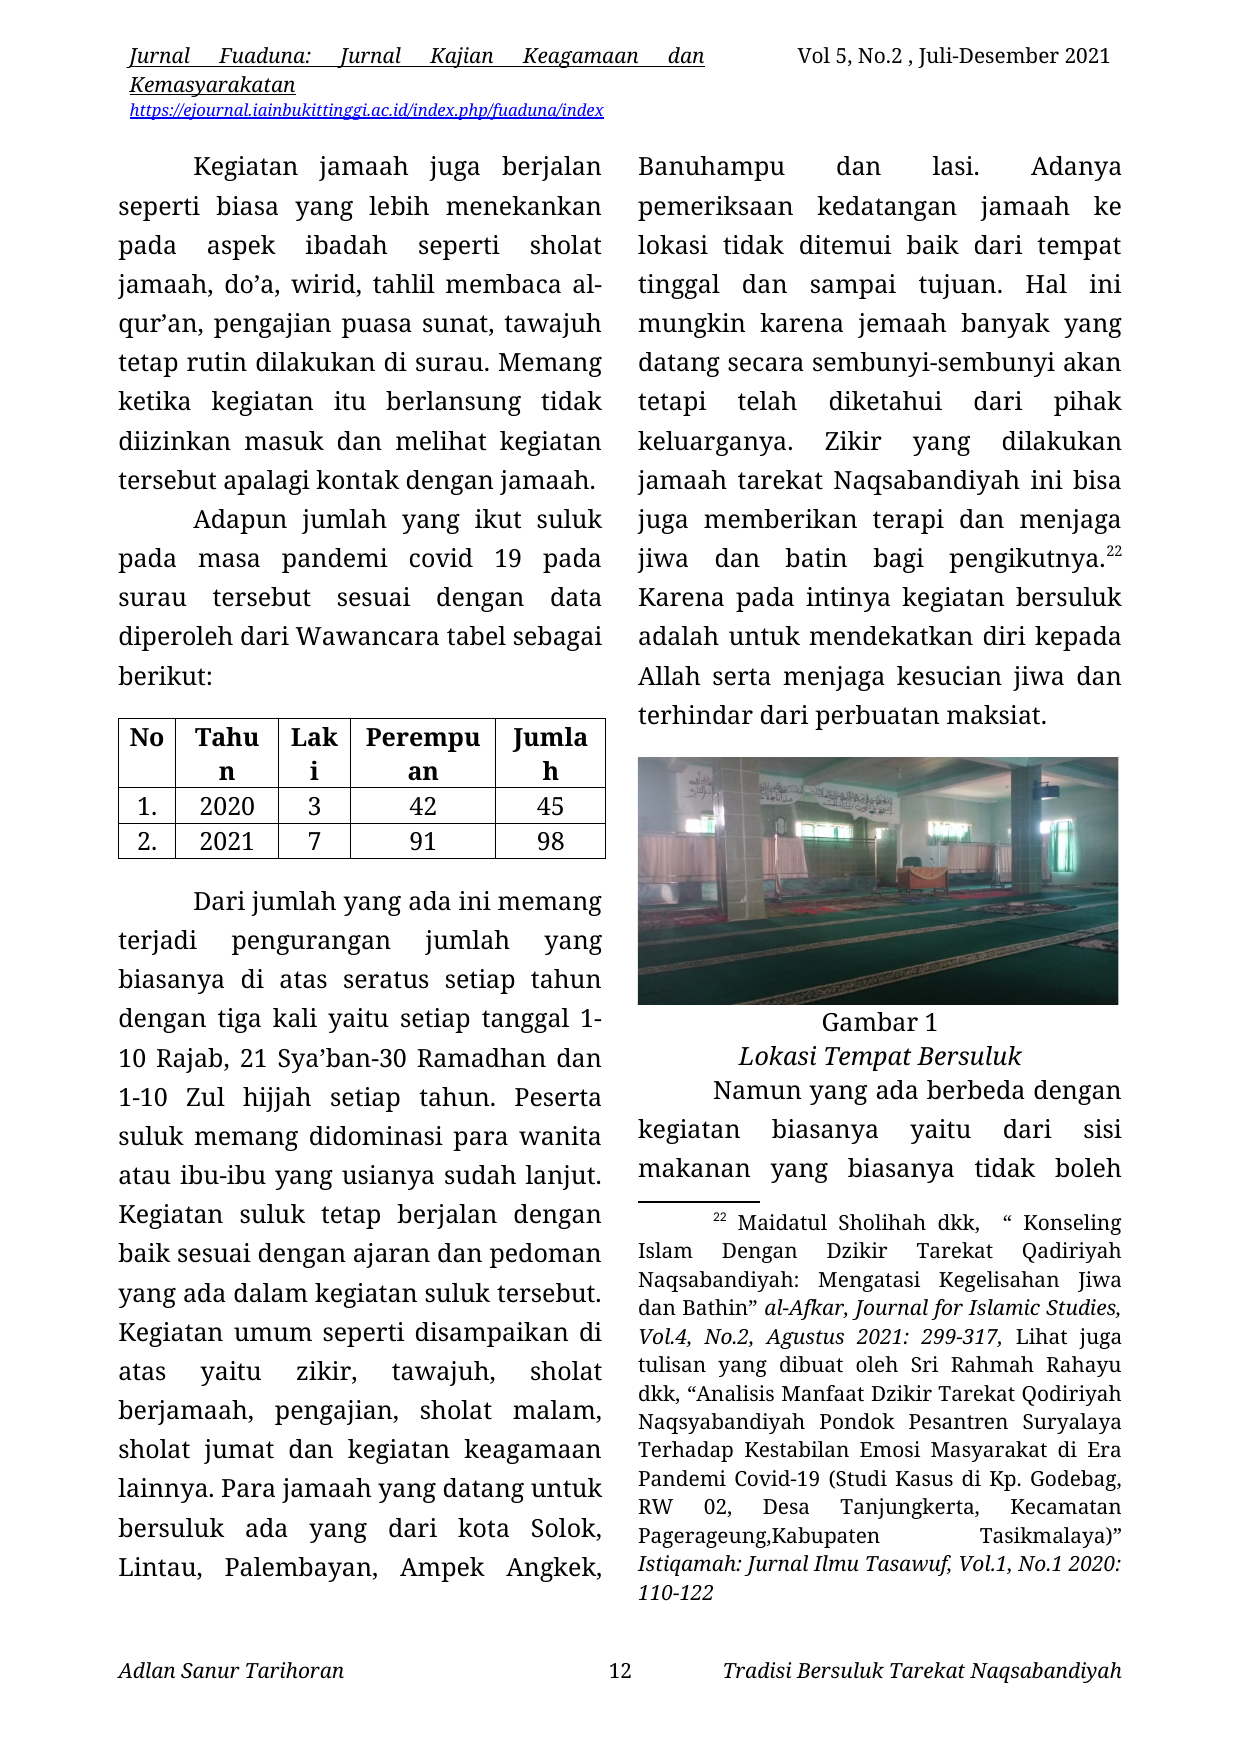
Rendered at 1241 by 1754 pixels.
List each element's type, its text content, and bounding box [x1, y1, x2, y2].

table_cell 2. [119, 824, 175, 857]
table_header Perempuan [351, 719, 495, 787]
table_cell 2021 [176, 824, 278, 857]
text Dari jumlah yang ada ini memang terjadi pengurangan jumlah yang biasanya di atas seratus setiap tahun dengan tiga kali yaitu setiap tanggal 1-10 Rajab, 21 Sya’ban-30 Ramadhan dan 1-10 Zul hijjah setiap tahun. Peserta suluk memang didominasi para wanita atau ibu-ibu yang usianya sudah lanjut. Kegiatan suluk tetap berjalan dengan baik sesuai dengan ajaran dan pedoman yang ada dalam kegiatan suluk tersebut. Kegiatan umum seperti disampaikan di atas yaitu zikir, tawajuh, sholat berjamaah, pengajian, sholat malam, sholat jumat dan kegiatan keagamaan lainnya. Para jamaah yang datang untuk bersuluk ada yang dari kota Solok, Lintau, Palembayan, Ampek Angkek, Banuhampu dan lasi. Adanya pemeriksaan kedatangan jamaah ke lokasi tidak ditemui baik dari tempat tinggal dan sampai tujuan. Hal ini mungkin karena jemaah banyak yang datang secara sembunyi-sembunyi akan tetapi telah diketahui dari pihak keluarganya. Zikir yang dilakukan jamaah tarekat Naqsabandiyah ini bisa juga memberikan terapi dan menjaga jiwa dan batin bagi pengikutnya. Karena pada intinya kegiatan bersuluk adalah untuk mendekatkan diri kepada Allah serta menjaga kesucian jiwa dan terhindar dari perbuatan maksiat. [638, 149, 1122, 731]
table_cell 98 [496, 824, 605, 857]
text Kegiatan jamaah juga berjalan seperti biasa yang lebih menekankan pada aspek ibadah seperti sholat jamaah, do’a, wirid, tahlil membaca al-qur’an, pengajian puasa sunat, tawajuh tetap rutin dilakukan di surau. Memang ketika kegiatan itu berlansung tidak diizinkan masuk dan melihat kegiatan tersebut apalagi kontak dengan jamaah. [118, 149, 602, 496]
text Lokasi Tempat Bersuluk [638, 1038, 1122, 1073]
table_header Tahun [176, 719, 278, 787]
table_cell 3 [279, 788, 350, 822]
picture [637, 757, 1119, 1005]
table_header Laki [279, 719, 350, 787]
table_header No [119, 719, 175, 787]
table_cell 1. [119, 788, 175, 822]
table_cell 42 [351, 788, 495, 822]
table_header Jumlah [496, 719, 605, 787]
table_cell 7 [279, 824, 350, 857]
table_cell 2020 [176, 788, 278, 822]
text Gambar 1 [638, 1004, 1122, 1038]
text Adapun jumlah yang ikut suluk pada masa pandemi covid 19 pada surau tersebut sesuai dengan data diperoleh dari Wawancara tabel sebagai berikut: [118, 501, 602, 692]
table_cell 91 [351, 824, 495, 857]
table_cell 45 [496, 788, 605, 822]
text Dari jumlah yang ada ini memang terjadi pengurangan jumlah yang biasanya di atas seratus setiap tahun dengan tiga kali yaitu setiap tanggal 1-10 Rajab, 21 Sya’ban-30 Ramadhan dan 1-10 Zul hijjah setiap tahun. Peserta suluk memang didominasi para wanita atau ibu-ibu yang usianya sudah lanjut. Kegiatan suluk tetap berjalan dengan baik sesuai dengan ajaran dan pedoman yang ada dalam kegiatan suluk tersebut. Kegiatan umum seperti disampaikan di atas yaitu zikir, tawajuh, sholat berjamaah, pengajian, sholat malam, sholat jumat dan kegiatan keagamaan lainnya. Para jamaah yang datang untuk bersuluk ada yang dari kota Solok, Lintau, Palembayan, Ampek Angkek, Banuhampu dan lasi. Adanya pemeriksaan kedatangan jamaah ke lokasi tidak ditemui baik dari tempat tinggal dan sampai tujuan. Hal ini mungkin karena jemaah banyak yang datang secara sembunyi-sembunyi akan tetapi telah diketahui dari pihak keluarganya. Zikir yang dilakukan jamaah tarekat Naqsabandiyah ini bisa juga memberikan terapi dan menjaga jiwa dan batin bagi pengikutnya. Karena pada intinya kegiatan bersuluk adalah untuk mendekatkan diri kepada Allah serta menjaga kesucian jiwa dan terhindar dari perbuatan maksiat. [118, 883, 602, 1583]
